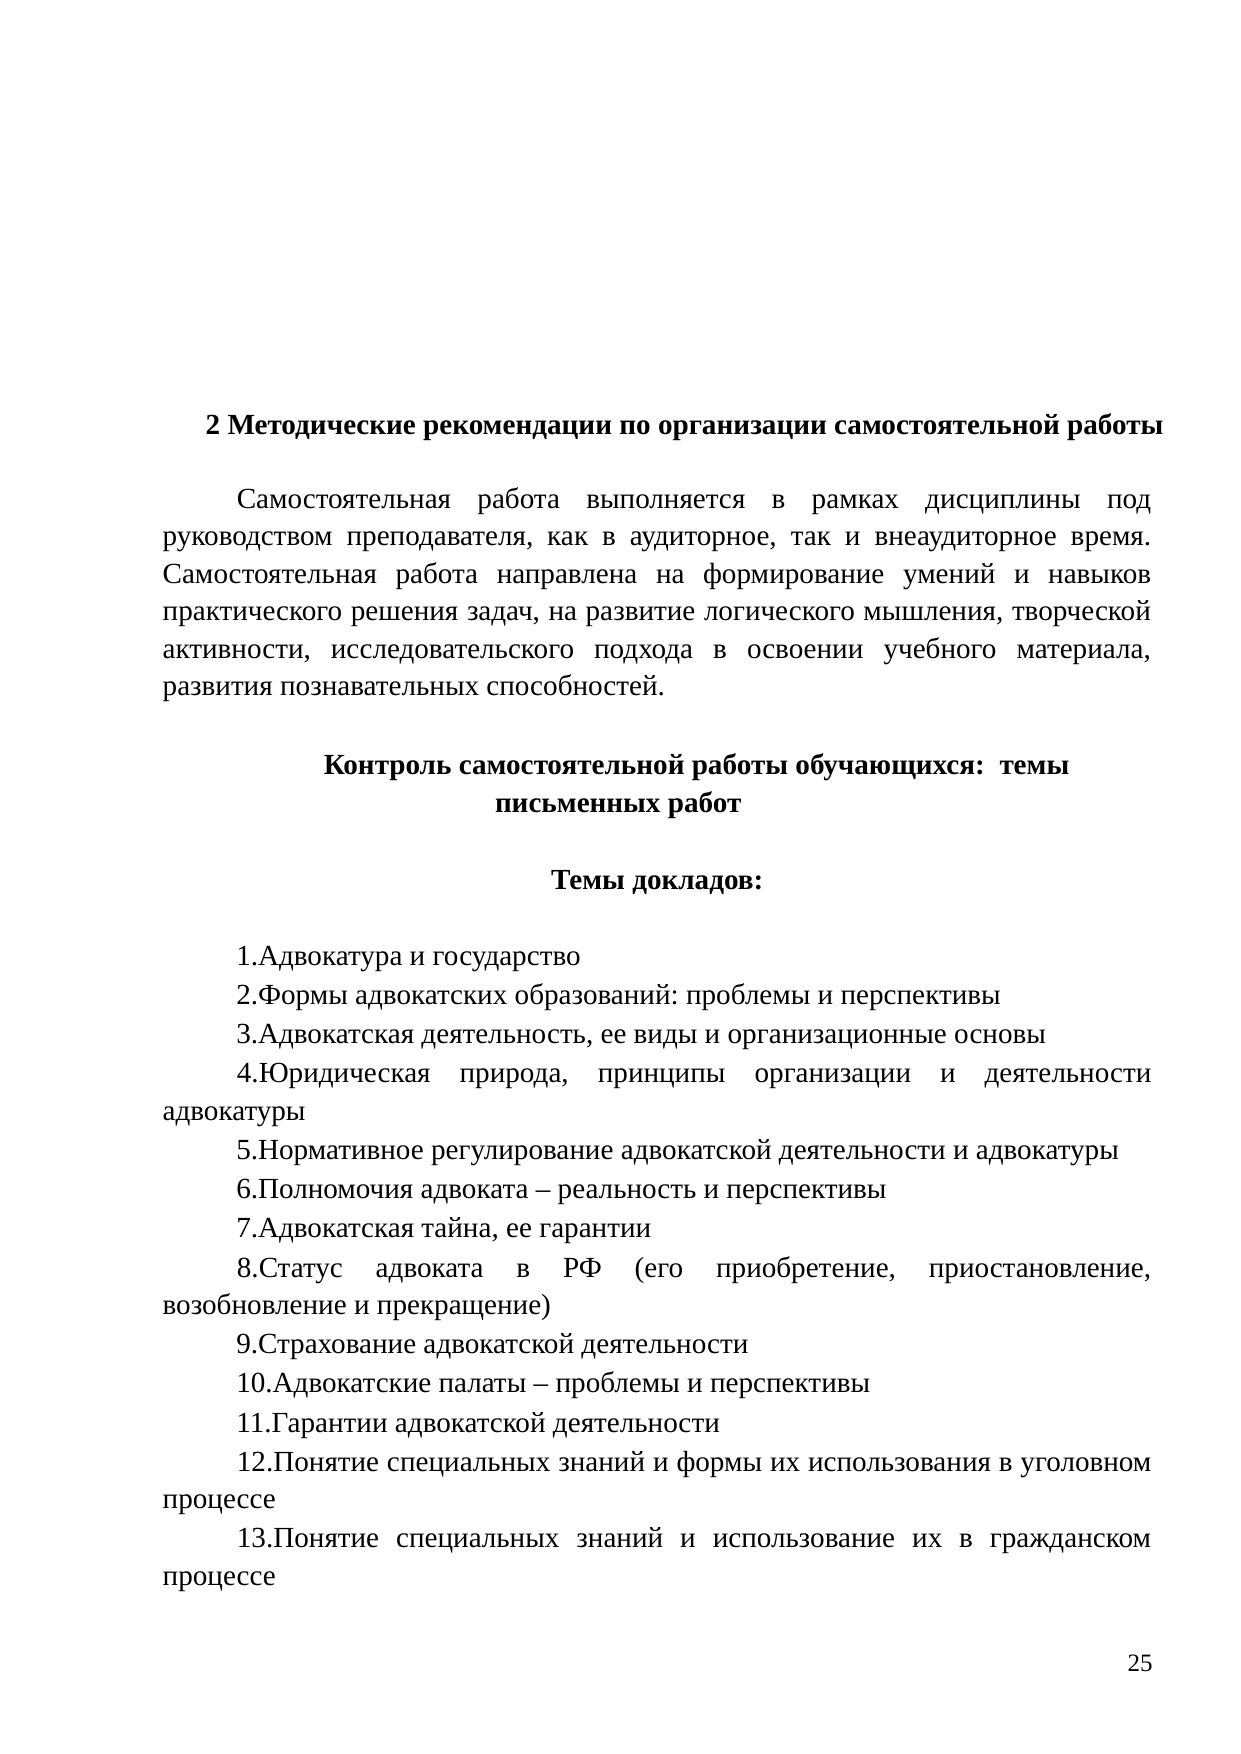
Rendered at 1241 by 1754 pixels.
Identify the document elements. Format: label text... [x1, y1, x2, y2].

text 8.Статус адвоката в РФ (его приобретение, приостановление, возобновление и прекращение) [162, 1250, 1152, 1321]
text 11.Гарантии адвокатской деятельности [236, 1405, 1152, 1438]
text 10.Адвокатские палаты – проблемы и перспективы [236, 1366, 1152, 1399]
text 2.Формы адвокатских образований: проблемы и перспективы [236, 977, 1152, 1011]
text 13.Понятие специальных знаний и использование их в гражданском процессе [162, 1521, 1152, 1592]
text 7.Адвокатская тайна, ее гарантии [236, 1211, 1152, 1244]
text 5.Нормативное регулирование адвокатской деятельности и адвокатуры [236, 1132, 1152, 1166]
text 9.Страхование адвокатской деятельности [236, 1326, 1152, 1360]
text Контроль самостоятельной работы обучающихся: темы письменных работ [323, 747, 1075, 818]
subtitle 2 Методические рекомендации по организации самостоятельной работы [162, 407, 1207, 441]
text 3.Адвокатская деятельность, ее виды и организационные основы [236, 1016, 1152, 1050]
text 1.Адвокатура и государство [236, 938, 1152, 972]
text 12.Понятие специальных знаний и формы их использования в уголовном процессе [162, 1444, 1152, 1515]
text Темы докладов: [162, 862, 1152, 896]
text 6.Полномочия адвоката – реальность и перспективы [236, 1171, 1152, 1205]
text Самостоятельная работа выполняется в рамках дисциплины под руководством преподавателя, как в аудиторное, так и внеаудиторное время. Самостоятельная работа направлена на формирование умений и навыков практического решения задач, на развитие логического мышления, творческой активности, исследовательского подхода в освоении учебного материала, развития познавательных способностей. [162, 481, 1152, 702]
text 4.Юридическая природа, принципы организации и деятельности адвокатуры [162, 1056, 1152, 1127]
